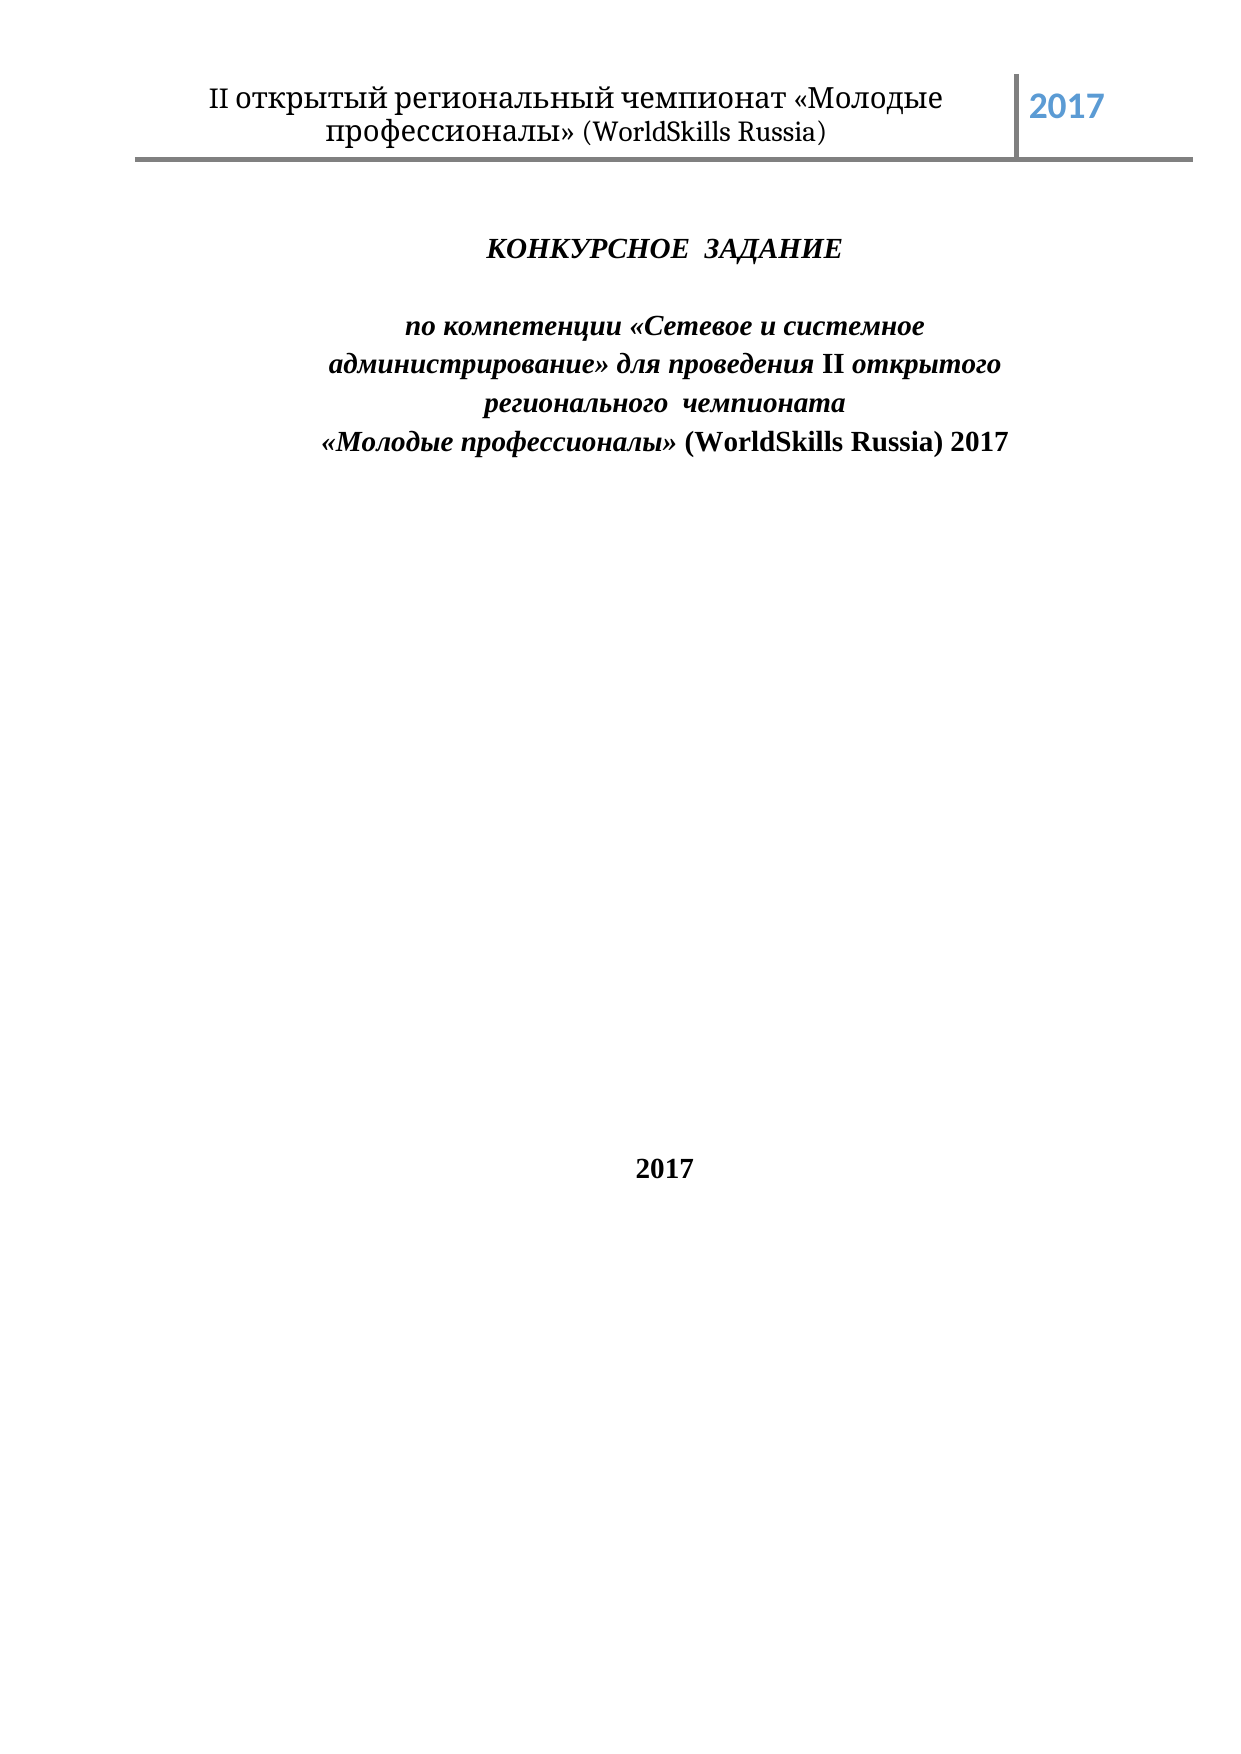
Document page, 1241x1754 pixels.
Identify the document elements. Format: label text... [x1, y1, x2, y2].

text КОНКУРСНОЕ ЗАДАНИЕ [266, 231, 1063, 264]
text по компетенции «Сетевое и системное администрирование» для проведения II открытого регионального чемпионата [267, 308, 1063, 418]
text 2017 [266, 1152, 1063, 1185]
text «Молодые профессионалы» (WorldSkills Russia) 2017 [267, 424, 1063, 457]
